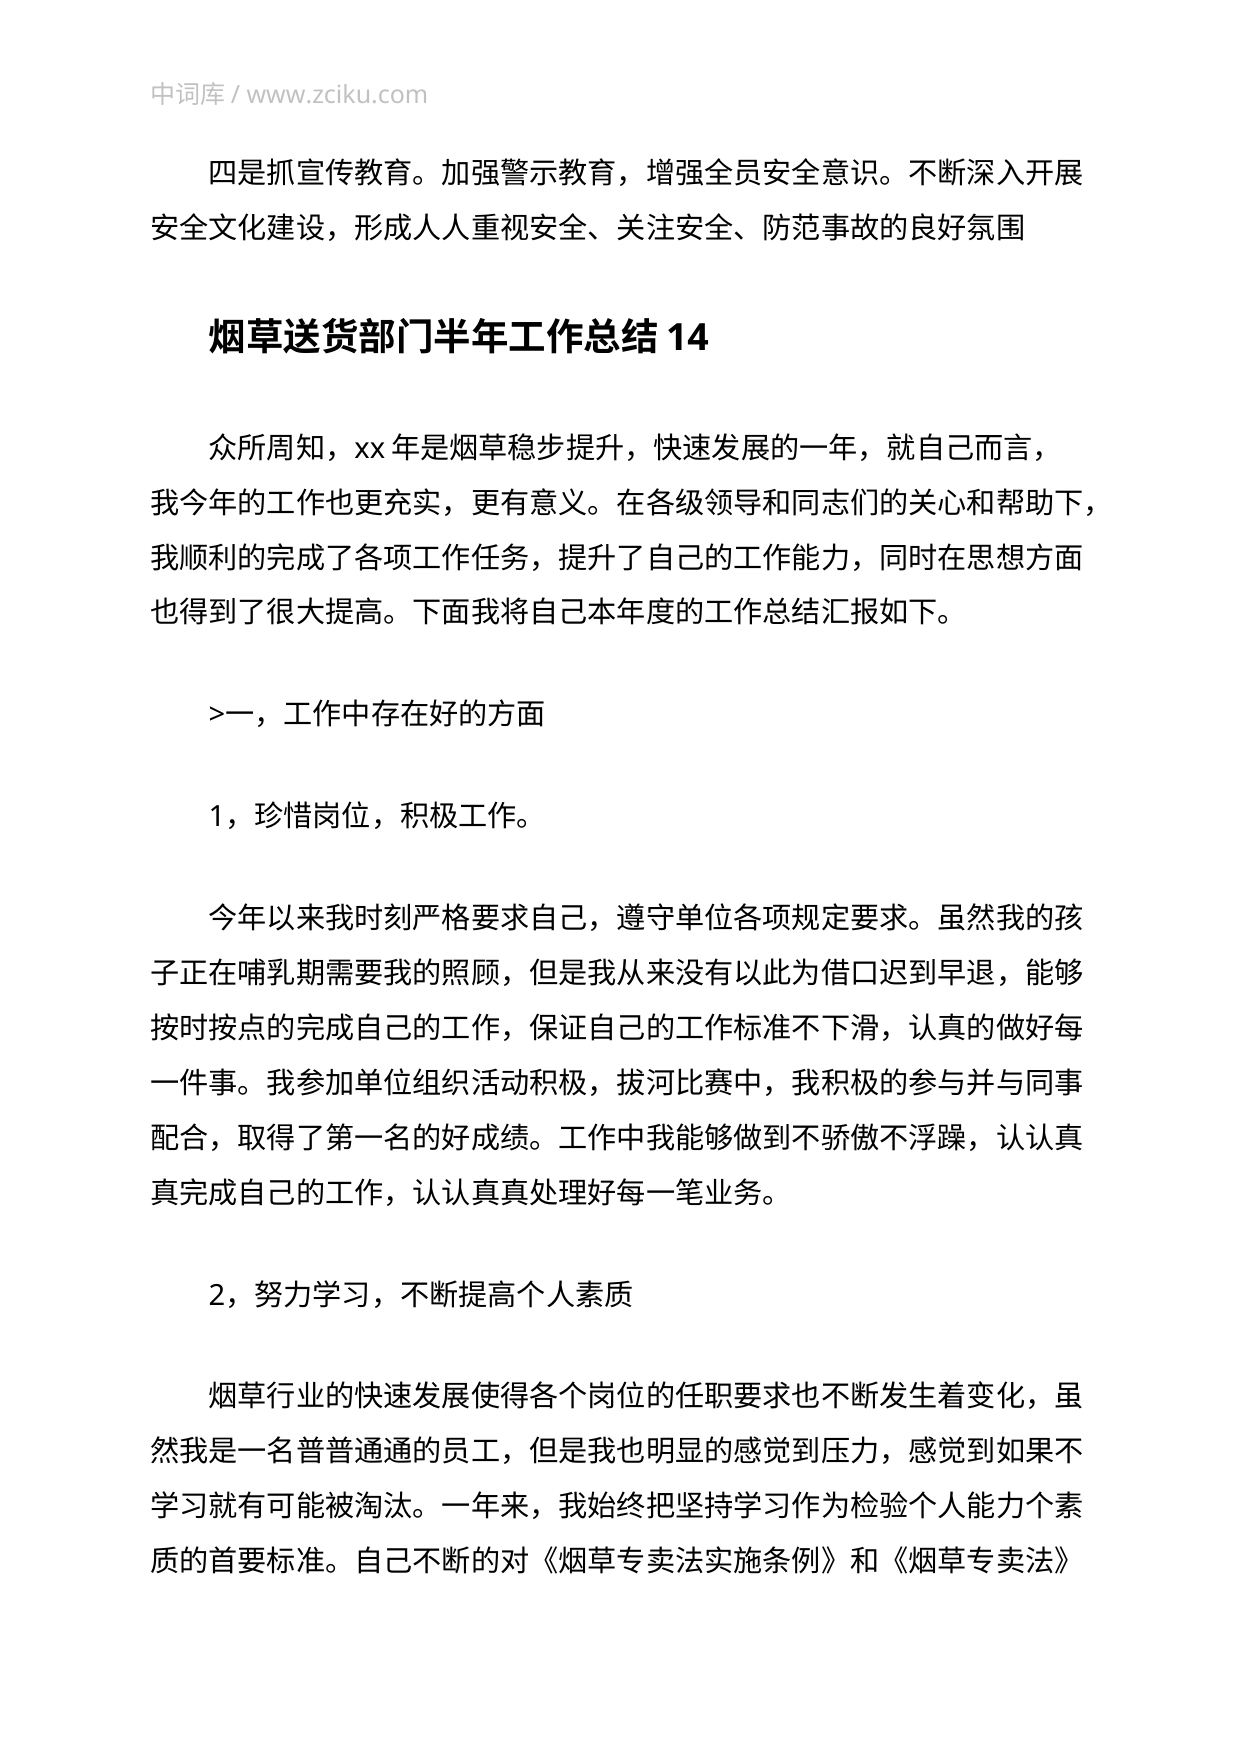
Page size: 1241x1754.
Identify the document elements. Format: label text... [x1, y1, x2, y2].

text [150, 1373, 1090, 1580]
text 今年以来我时刻严格要求自己，遵守单位各项规定要求。虽然我的孩子正在哺乳期需要我的照顾，但是我从来没有以此为借口迟到早退，能够按时按点的完成自己的工作，保证自己的工作标准不下滑，认真的做好每一件事。我参加单位组织活动积极，拔河比赛中，我积极的参与并与同事配合，取得了第一名的好成绩。工作中我能够做到不骄傲不浮躁，认认真真完成自己的工作，认认真真处理好每一笔业务。 [150, 895, 1090, 1212]
text 众所周知，xx年是烟草稳步提升，快速发展的一年，就自己而言，我今年的工作也更充实，更有意义。在各级领导和同志们的关心和帮助下，我顺利的完成了各项工作任务，提升了自己的工作能力，同时在思想方面也得到了很大提高。下面我将自己本年度的工作总结汇报如下。 [150, 424, 1090, 631]
text 烟草送货部门半年工作总结14 [150, 307, 1090, 361]
text 1，珍惜岗位，积极工作。 [150, 793, 1090, 835]
text 四是抓宣传教育。加强警示教育，增强全员安全意识。不断深入开展安全文化建设，形成人人重视安全、关注安全、防范事故的良好氛围 [150, 150, 1090, 247]
text 2，努力学习，不断提高个人素质 [150, 1271, 1090, 1313]
text >一，工作中存在好的方面 [150, 691, 1090, 733]
